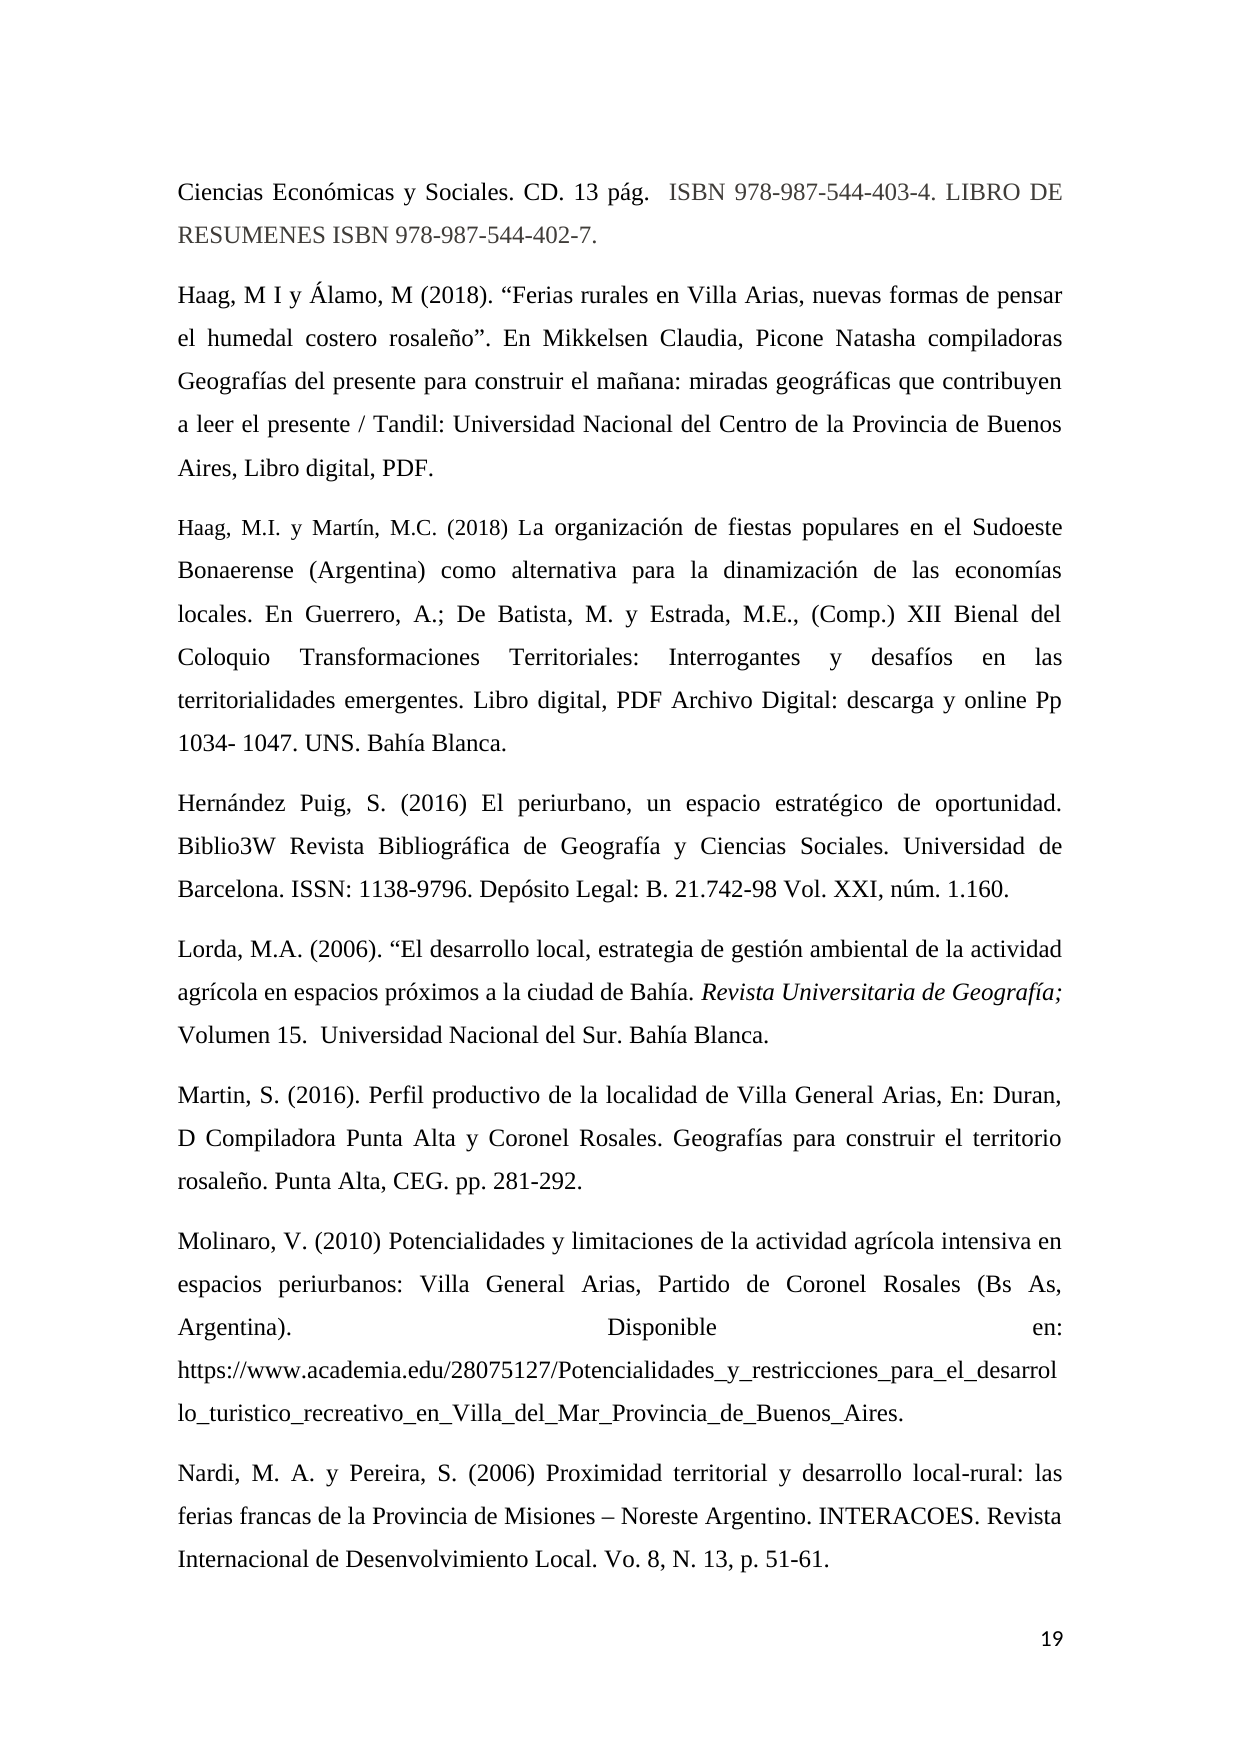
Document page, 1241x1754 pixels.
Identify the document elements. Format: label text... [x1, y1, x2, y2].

text Nardi, M. A. y Pereira, S. (2006) Proximidad territorial y desarrollo local-rural: las ferias francas de la Provincia de Misiones – Noreste Argentino. INTERACOES. Revista Internacional de Desenvolvimiento Local. Vo. 8, N. 13, p. 51-61. [177, 1458, 1063, 1573]
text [177, 177, 1063, 249]
text Hernández Puig, S. (2016) El periurbano, un espacio estratégico de oportunidad. Biblio3W Revista Bibliográfica de Geografía y Ciencias Sociales. Universidad de Barcelona. ISSN: 1138-9796. Depósito Legal: B. 21.742-98 Vol. XXI, núm. 1.160. [177, 788, 1063, 903]
text Haag, M I y Álamo, M (2018). “Ferias rurales en Villa Arias, nuevas formas de pensar el humedal costero rosaleño”. En Mikkelsen Claudia, Picone Natasha compiladoras Geografías del presente para construir el mañana: miradas geográficas que contribuyen a leer el presente / Tandil: Universidad Nacional del Centro de la Provincia de Buenos Aires, Libro digital, PDF. [177, 280, 1063, 481]
text Haag, M.I. y Martín, M.C. (2018) La organización de fiestas populares en el Sudoeste Bonaerense (Argentina) como alternativa para la dinamización de las economías locales. En Guerrero, A.; De Batista, M. y Estrada, M.E., (Comp.) XII Bienal del Coloquio Transformaciones Territoriales: Interrogantes y desafíos en las territorialidades emergentes. Libro digital, PDF Archivo Digital: descarga y online Pp 1034- 1047. UNS. Bahía Blanca. [177, 512, 1063, 757]
text Martin, S. (2016). Perfil productivo de la localidad de Villa General Arias, En: Duran, D Compiladora Punta Alta y Coronel Rosales. Geografías para construir el territorio rosaleño. Punta Alta, CEG. pp. 281-292. [177, 1080, 1063, 1195]
text Molinaro, V. (2010) Potencialidades y limitaciones de la actividad agrícola intensiva en espacios periurbanos: Villa General Arias, Partido de Coronel Rosales (Bs As, Argentina). Disponible en: https://www.academia.edu/28075127/Potencialidades_y_restricciones_para_el_desarrollo_turistico_recreativo_en_Villa_del_Mar_Provincia_de_Buenos_Aires. [177, 1226, 1063, 1427]
text Lorda, M.A. (2006). “El desarrollo local, estrategia de gestión ambiental de la actividad agrícola en espacios próximos a la ciudad de Bahía. Revista Universitaria de Geografía; Volumen 15. Universidad Nacional del Sur. Bahía Blanca. [177, 934, 1063, 1049]
